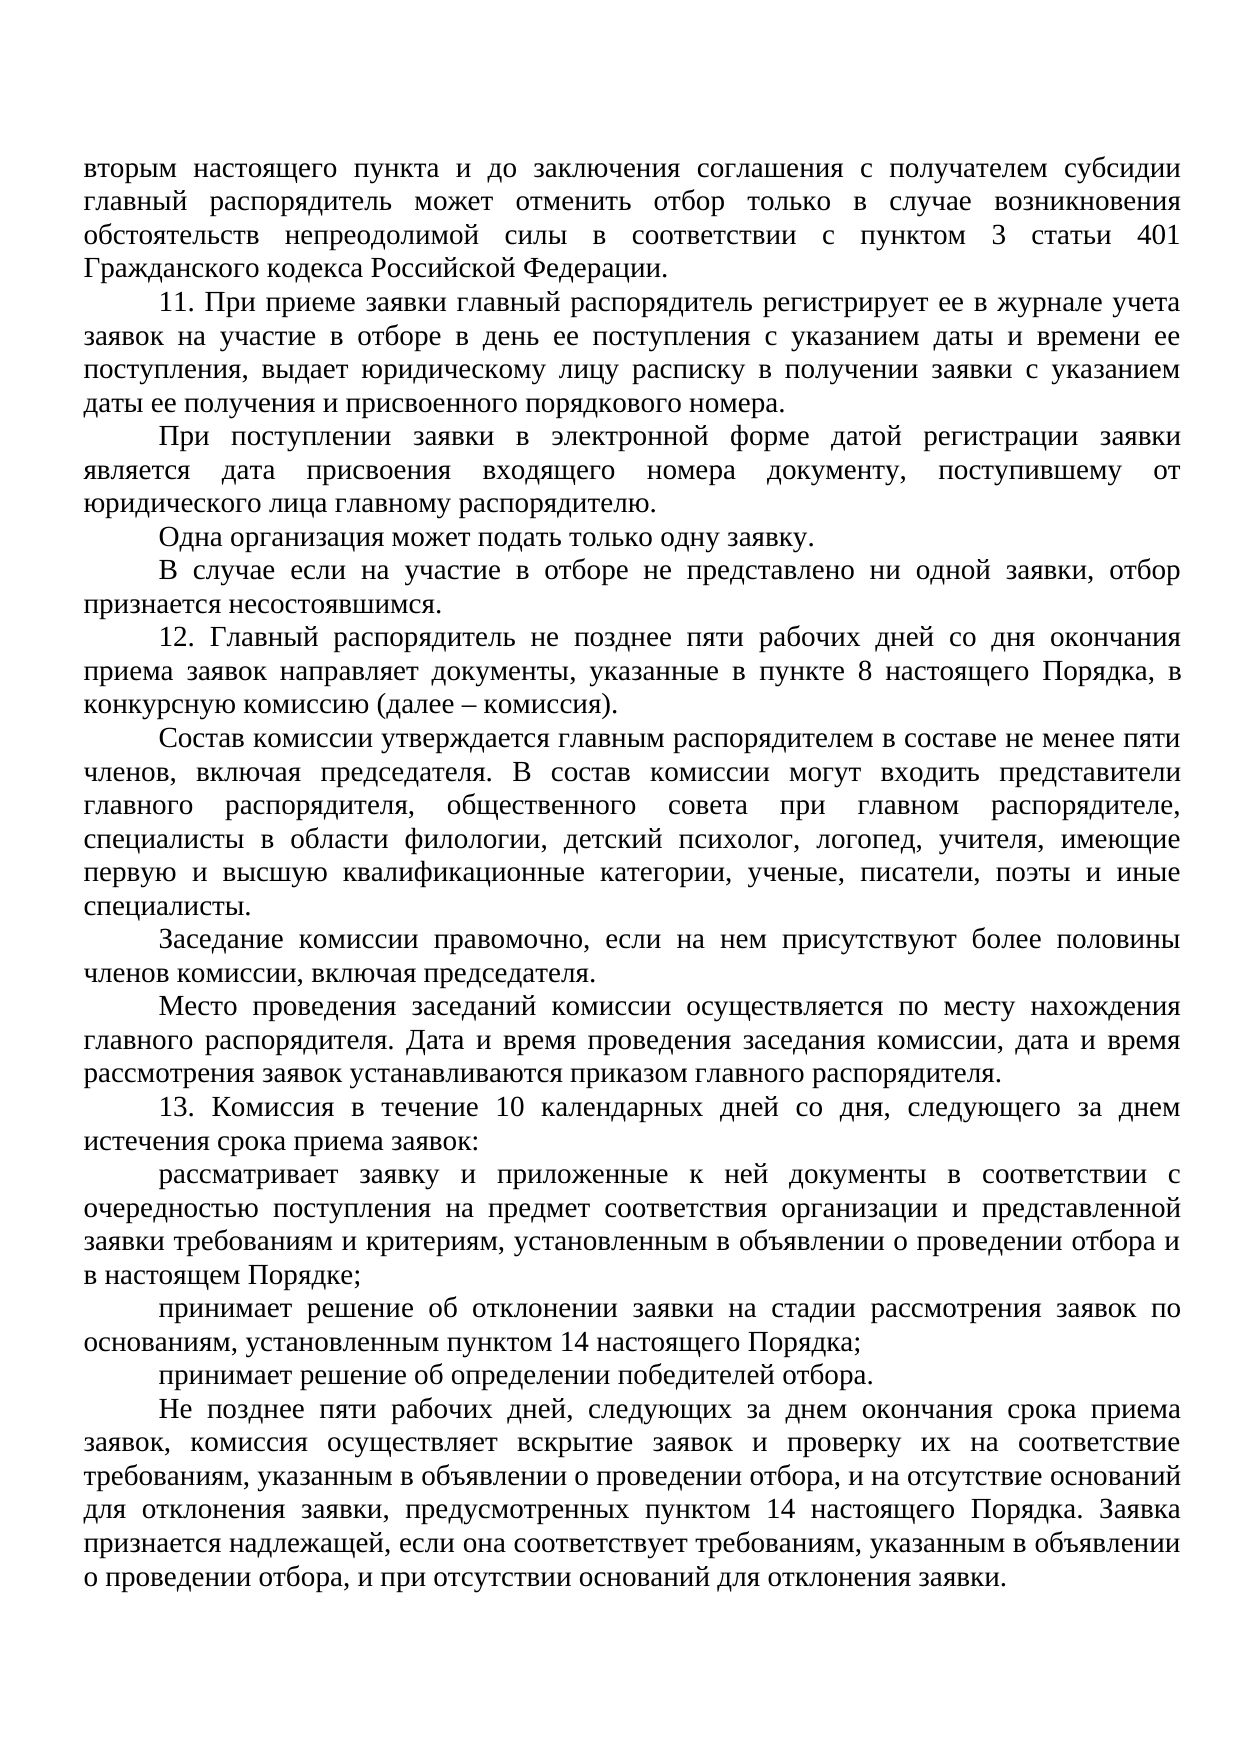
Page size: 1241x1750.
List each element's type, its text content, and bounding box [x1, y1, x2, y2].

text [83, 150, 1182, 284]
text 11. При приеме заявки главный распорядитель регистрирует ее в журнале учета заявок на участие в отборе в день ее поступления с указанием даты и времени ее поступления, выдает юридическому лицу расписку в получении заявки с указанием даты ее получения и присвоенного порядкового номера. [83, 284, 1182, 418]
text принимает решение об определении победителей отбора. [83, 1357, 1182, 1391]
text рассматривает заявку и приложенные к ней документы в соответствии с очередностью поступления на предмет соответствия организации и представленной заявки требованиям и критериям, установленным в объявлении о проведении отбора и в настоящем Порядке; [83, 1156, 1182, 1290]
text В случае если на участие в отборе не представлено ни одной заявки, отбор признается несостоявшимся. [83, 552, 1182, 619]
text Состав комиссии утверждается главным распорядителем в составе не менее пяти членов, включая председателя. В состав комиссии могут входить представители главного распорядителя, общественного совета при главном распорядителе, специалисты в области филологии, детский психолог, логопед, учителя, имеющие первую и высшую квалификационные категории, ученые, писатели, поэты и иные специалисты. [83, 720, 1182, 921]
text Одна организация может подать только одну заявку. [83, 519, 1182, 552]
text При поступлении заявки в электронной форме датой регистрации заявки является дата присвоения входящего номера документу, поступившему от юридического лица главному распорядителю. [83, 418, 1182, 519]
text Место проведения заседаний комиссии осуществляется по месту нахождения главного распорядителя. Дата и время проведения заседания комиссии, дата и время рассмотрения заявок устанавливаются приказом главного распорядителя. [83, 988, 1182, 1089]
text принимает решение об отклонении заявки на стадии рассмотрения заявок по основаниям, установленным пунктом 14 настоящего Порядка; [83, 1290, 1182, 1357]
text Заседание комиссии правомочно, если на нем присутствуют более половины членов комиссии, включая председателя. [83, 921, 1182, 988]
text 12. Главный распорядитель не позднее пяти рабочих дней со дня окончания приема заявок направляет документы, указанные в пункте 8 настоящего Порядка, в конкурсную комиссию (далее – комиссия). [83, 619, 1182, 720]
text 13. Комиссия в течение 10 календарных дней со дня, следующего за днем истечения срока приема заявок: [83, 1089, 1182, 1156]
text Не позднее пяти рабочих дней, следующих за днем окончания срока приема заявок, комиссия осуществляет вскрытие заявок и проверку их на соответствие требованиям, указанным в объявлении о проведении отбора, и на отсутствие оснований для отклонения заявки, предусмотренных пунктом 14 настоящего Порядка. Заявка признается надлежащей, если она соответствует требованиям, указанным в объявлении о проведении отбора, и при отсутствии оснований для отклонения заявки. [83, 1391, 1182, 1592]
